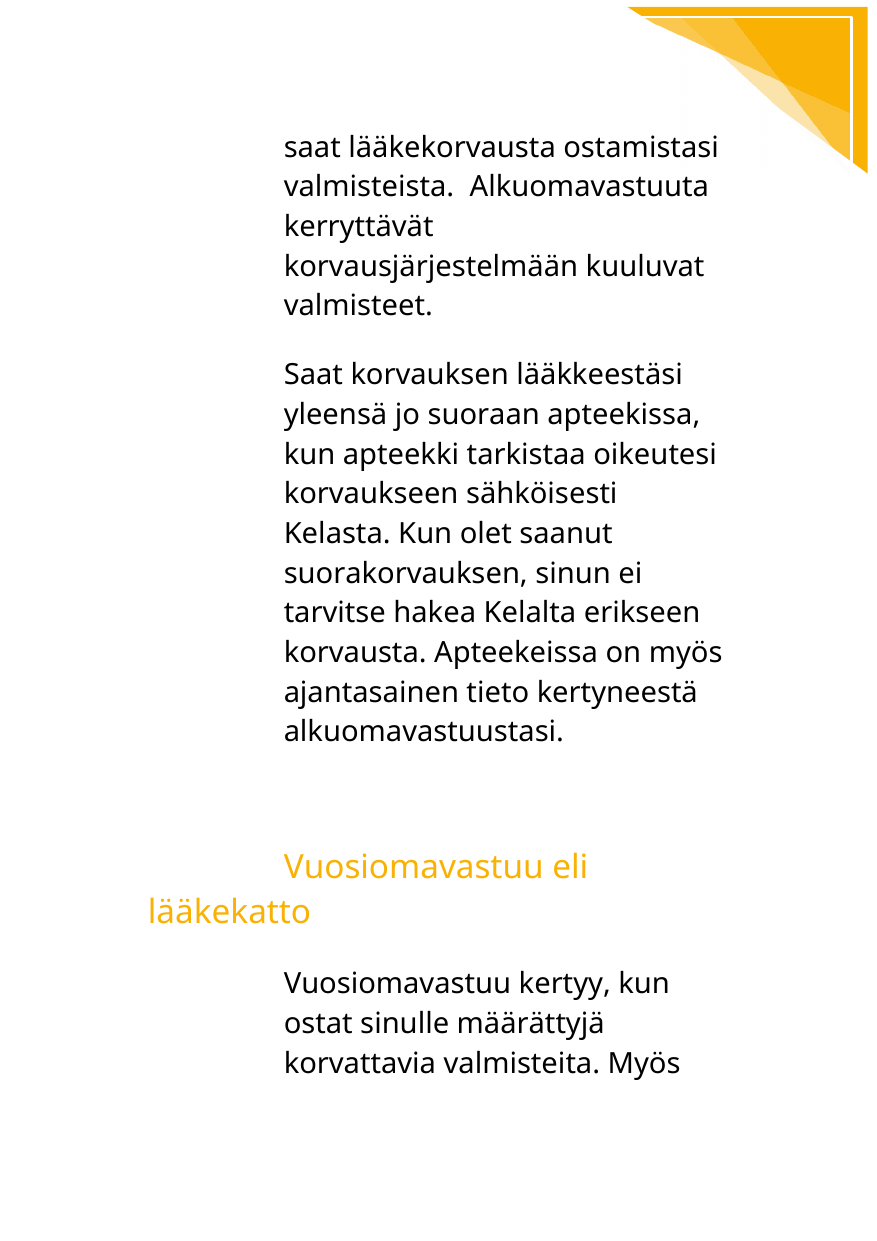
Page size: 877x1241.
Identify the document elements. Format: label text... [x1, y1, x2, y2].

picture [639, 18, 850, 174]
subtitle Vuosiomavastuu eli lääkekatto [148, 843, 729, 934]
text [283, 963, 729, 1082]
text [283, 126, 729, 324]
text Saat korvauksen lääkkeestäsi yleensä jo suoraan apteekissa, kun apteekki tarkistaa oikeutesi korvaukseen sähköisesti Kelasta. Kun olet saanut suorakorvauksen, sinun ei tarvitse hakea Kelalta erikseen korvausta. Apteekeissa on myös ajantasainen tieto kertyneestä alkuomavastuustasi. [283, 353, 729, 750]
